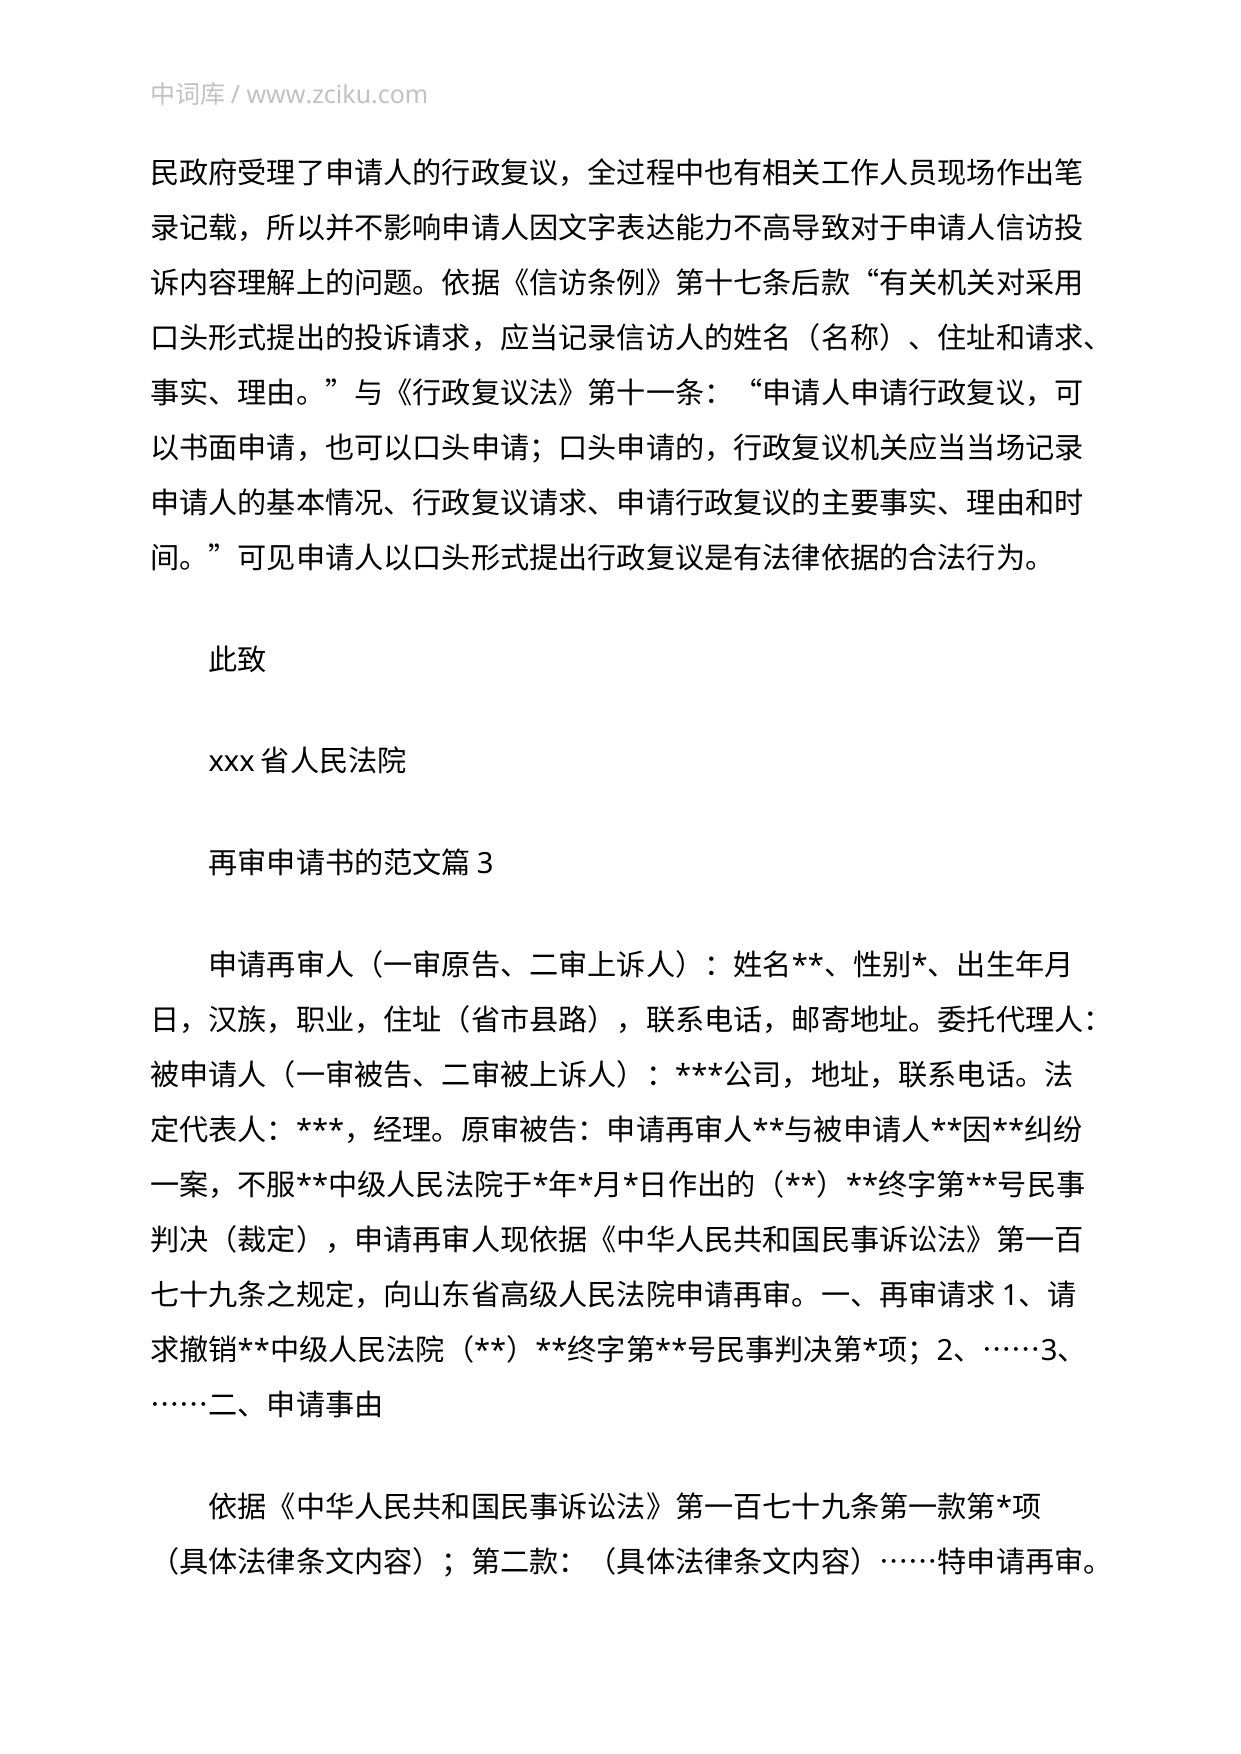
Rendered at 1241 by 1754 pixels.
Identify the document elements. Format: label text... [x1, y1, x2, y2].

text 此致 [150, 636, 1090, 678]
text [150, 150, 1090, 577]
text 再审申请书的范文篇3 [150, 840, 1090, 882]
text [150, 1483, 1090, 1581]
text xxx省人民法院 [150, 738, 1090, 780]
text 申请再审人（一审原告、二审上诉人）：姓名**、性别*、出生年月日，汉族，职业，住址（省市县路），联系电话，邮寄地址。委托代理人：被申请人（一审被告、二审被上诉人）：***公司，地址，联系电话。法定代表人：***，经理。原审被告：申请再审人**与被申请人**因**纠纷一案，不服**中级人民法院于*年*月*日作出的（**）**终字第**号民事判决（裁定），申请再审人现依据《中华人民共和国民事诉讼法》第一百七十九条之规定，向山东省高级人民法院申请再审。一、再审请求1、请求撤销**中级人民法院（**）**终字第**号民事判决第*项；2、……3、……二、申请事由 [150, 942, 1090, 1424]
